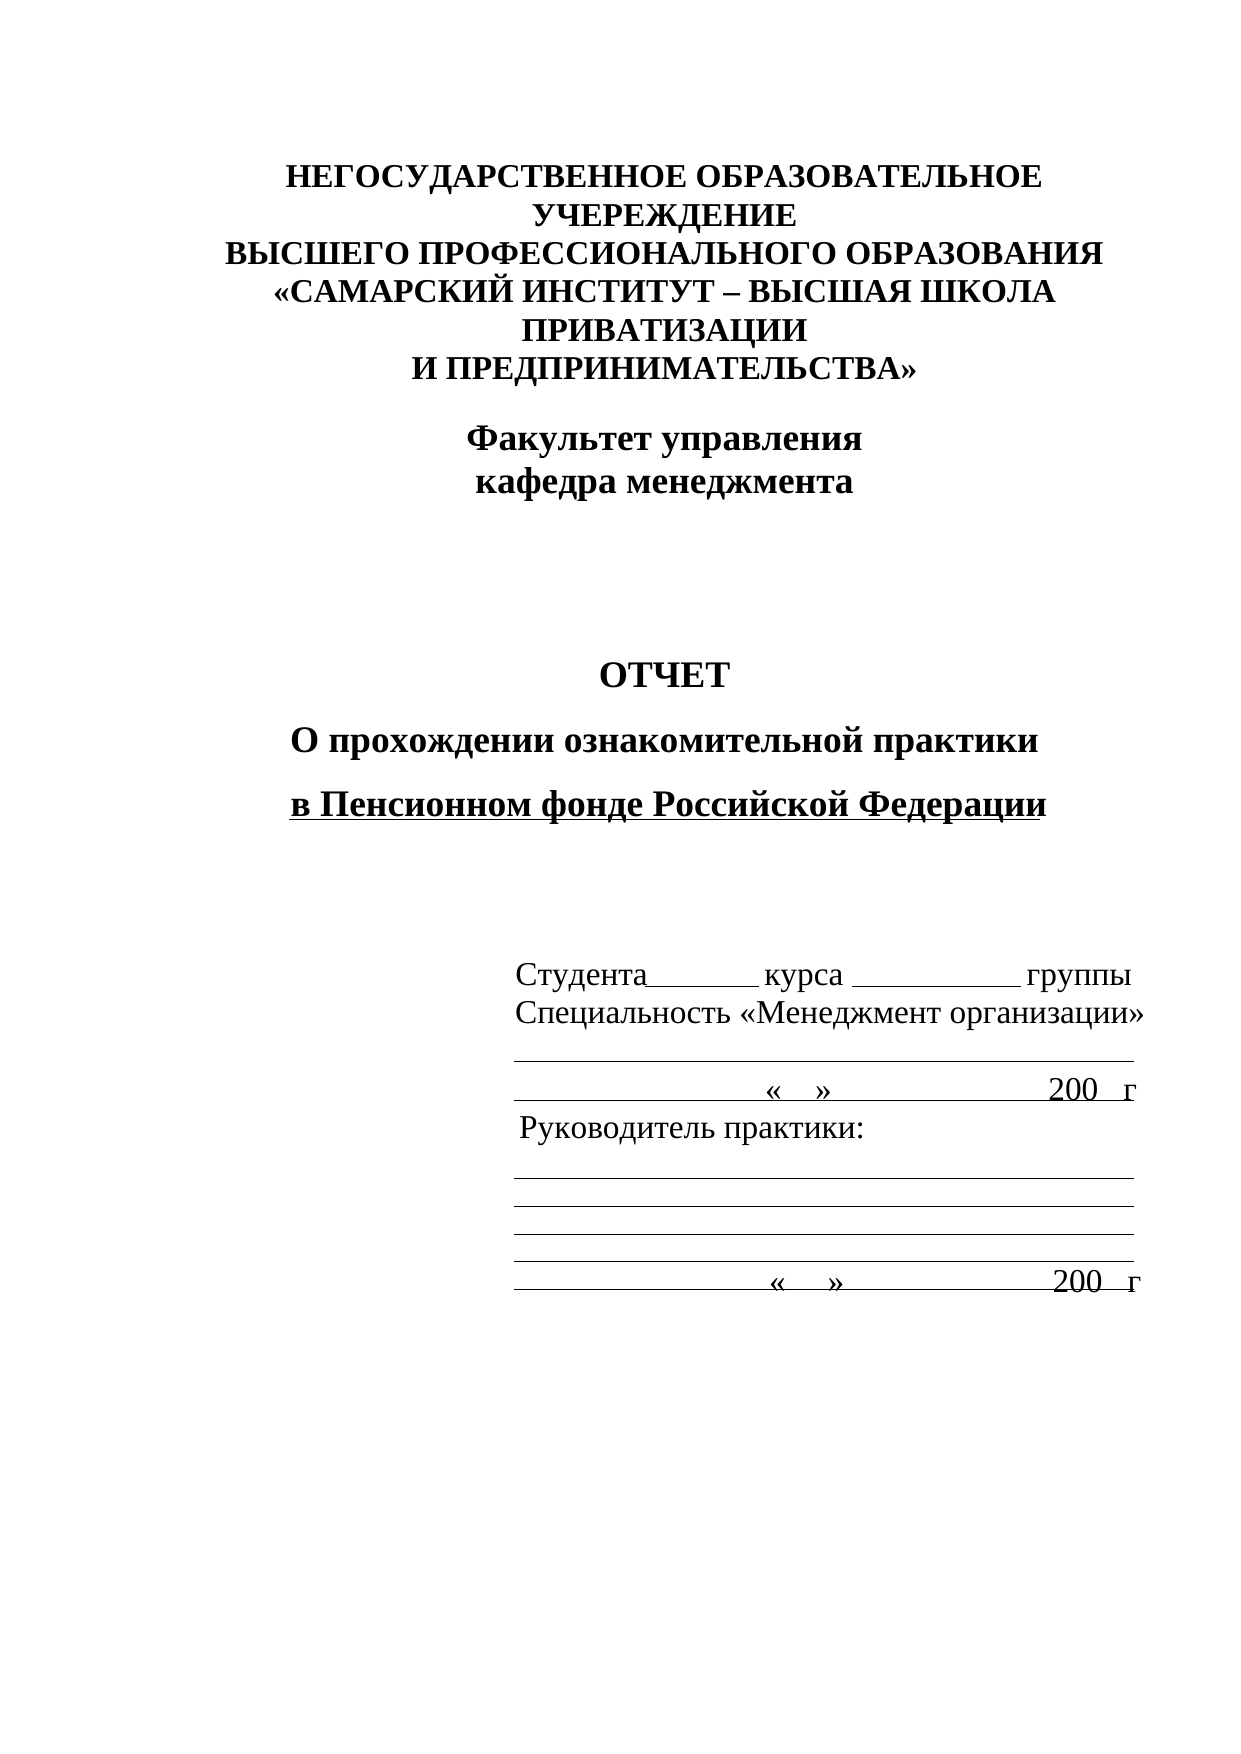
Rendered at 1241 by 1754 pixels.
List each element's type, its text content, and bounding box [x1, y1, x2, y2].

text Специальность «Менеджмент организации» [515, 993, 1152, 1031]
text « » 200 г [515, 1069, 1152, 1108]
text Студента курса группы [398, 954, 1152, 993]
text Руководитель практики: [177, 1108, 1152, 1146]
text «САМАРСКИЙ ИНСТИТУТ – ВЫСШАЯ ШКОЛА ПРИВАТИЗАЦИИ [177, 271, 1152, 348]
text ВЫСШЕГО ПРОФЕССИОНАЛЬНОГО ОБРАЗОВАНИЯ [177, 233, 1152, 271]
text в Пенсионном фонде Российской Федерации [177, 782, 1152, 825]
text И ПРЕДПРИНИМАТЕЛЬСТВА» [177, 348, 1152, 386]
text кафедра менеджмента [177, 458, 1152, 501]
text ОТЧЕТ [177, 652, 1152, 696]
text О прохождении ознакомительной практики [177, 717, 1152, 760]
text НЕГОСУДАРСТВЕННОЕ ОБРАЗОВАТЕЛЬНОЕ УЧЕРЕЖДЕНИЕ [177, 156, 1152, 233]
text Факультет управления [177, 415, 1152, 458]
text « » 200 г [177, 1261, 1152, 1299]
